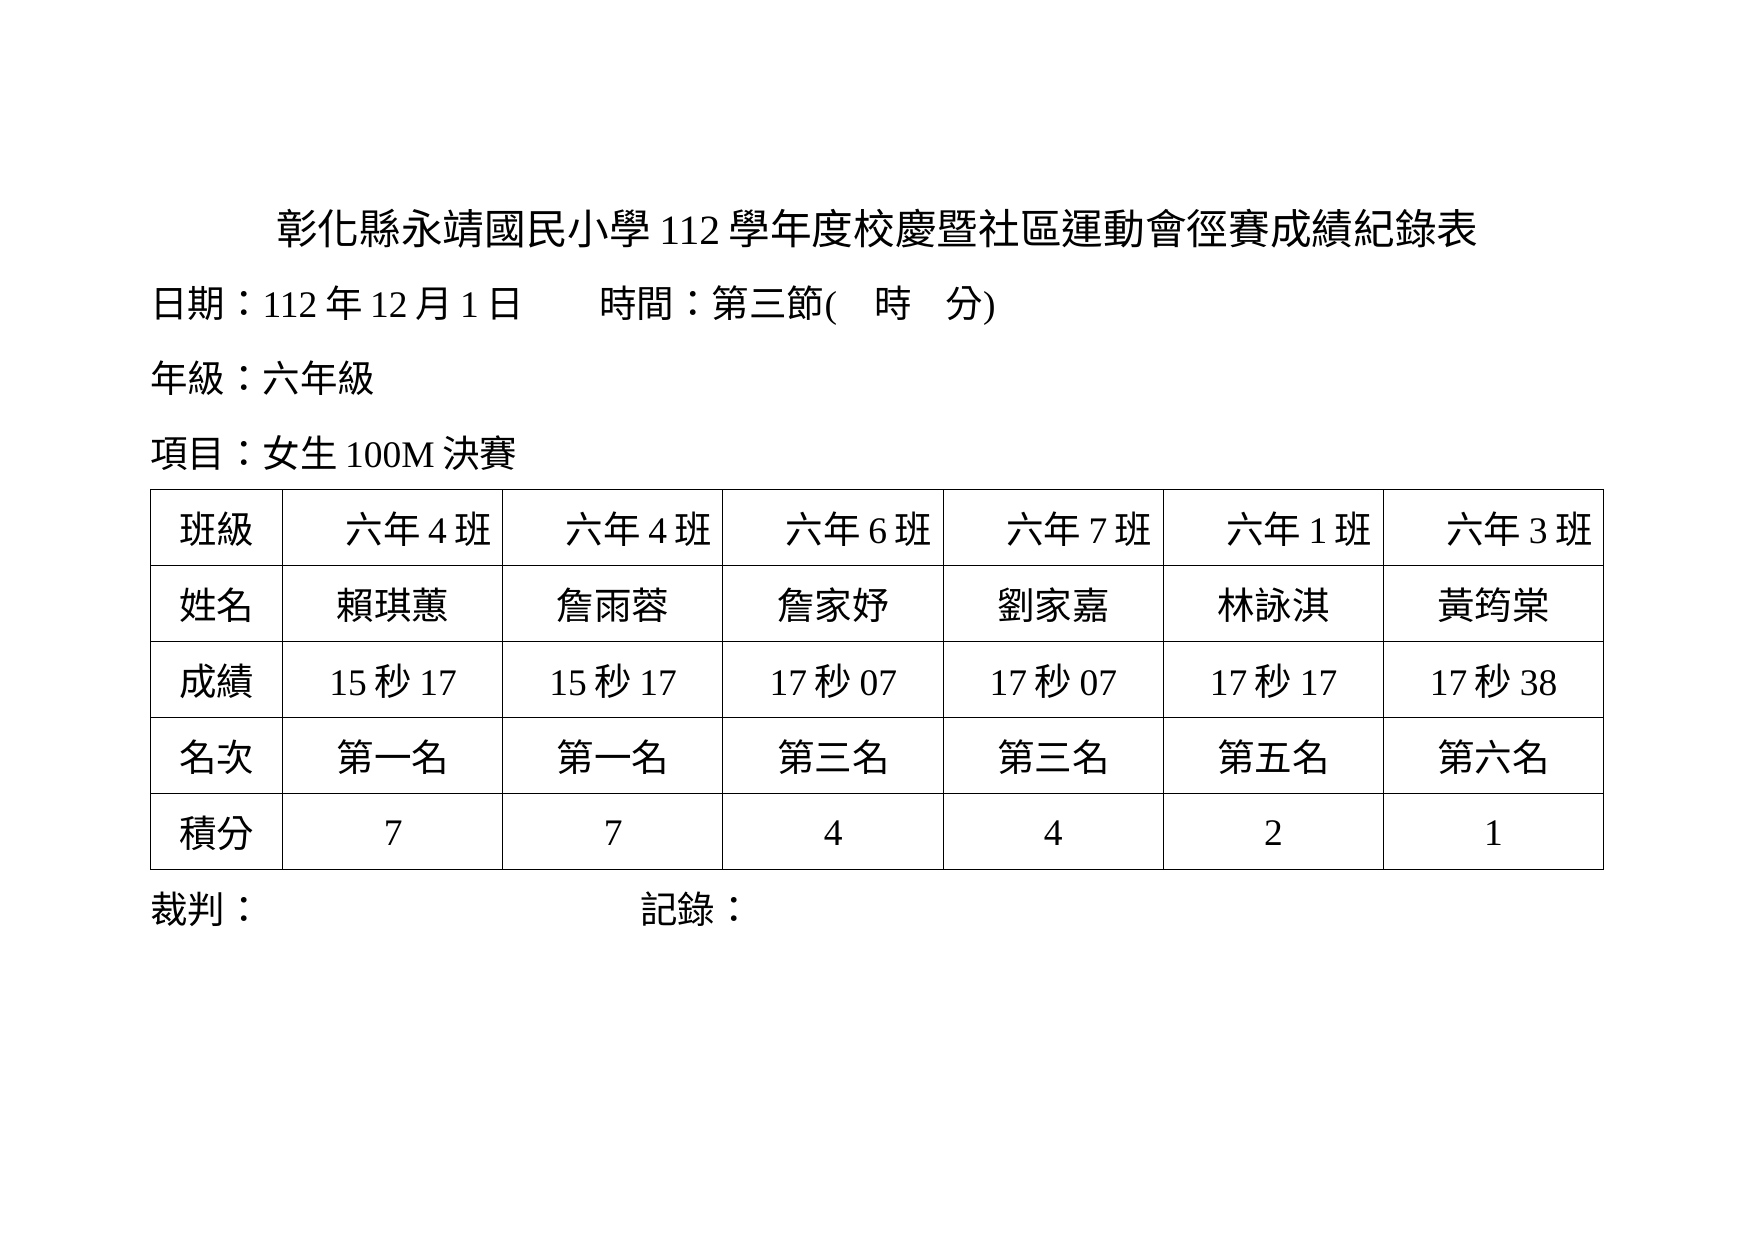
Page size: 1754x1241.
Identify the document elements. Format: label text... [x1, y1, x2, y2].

table_cell 第六名 [1384, 718, 1603, 793]
table_cell 7 [283, 794, 502, 869]
table_cell 4 [723, 794, 943, 869]
table_cell 17秒38 [1384, 642, 1603, 717]
table_cell 15秒17 [283, 642, 502, 717]
table_header 六年7班 [944, 490, 1163, 565]
table_cell 劉家嘉 [944, 566, 1163, 641]
table_cell 林詠淇 [1164, 566, 1383, 641]
table_cell 詹家妤 [723, 566, 943, 641]
table_cell 1 [1384, 794, 1603, 869]
table_cell 賴琪蕙 [283, 566, 502, 641]
table_cell 4 [944, 794, 1163, 869]
table_cell 2 [1164, 794, 1383, 869]
table_cell 詹雨蓉 [503, 566, 722, 641]
table_cell 17秒07 [944, 642, 1163, 717]
table_header 六年4班 [283, 490, 502, 565]
table_cell 成績 [151, 642, 282, 717]
table_cell 第三名 [944, 718, 1163, 793]
table_header 六年6班 [723, 490, 943, 565]
table_header 六年4班 [503, 490, 722, 565]
table_header 班級 [151, 490, 282, 565]
table_cell 第一名 [283, 718, 502, 793]
table_cell 第三名 [723, 718, 943, 793]
table_cell 第五名 [1164, 718, 1383, 793]
table_cell 7 [503, 794, 722, 869]
table_header 六年1班 [1164, 490, 1383, 565]
table_cell 17秒07 [723, 642, 943, 717]
table_cell 名次 [151, 718, 282, 793]
text 彰化縣永靖國民小學112學年度校慶暨社區運動會徑賽成績紀錄表 [150, 189, 1604, 264]
table_cell 黃筠棠 [1384, 566, 1603, 641]
text 日期：112年12月1日 時間：第三節( 時 分) [150, 264, 1604, 339]
table_cell 17秒17 [1164, 642, 1383, 717]
table_header 六年3班 [1384, 490, 1603, 565]
table_cell 積分 [151, 794, 282, 869]
text 裁判： 記錄： [150, 870, 1604, 945]
table_cell 15秒17 [503, 642, 722, 717]
text 年級：六年級 [150, 339, 1604, 414]
table_cell 姓名 [151, 566, 282, 641]
text 項目：女生100M決賽 [150, 414, 1604, 489]
table_cell 第一名 [503, 718, 722, 793]
